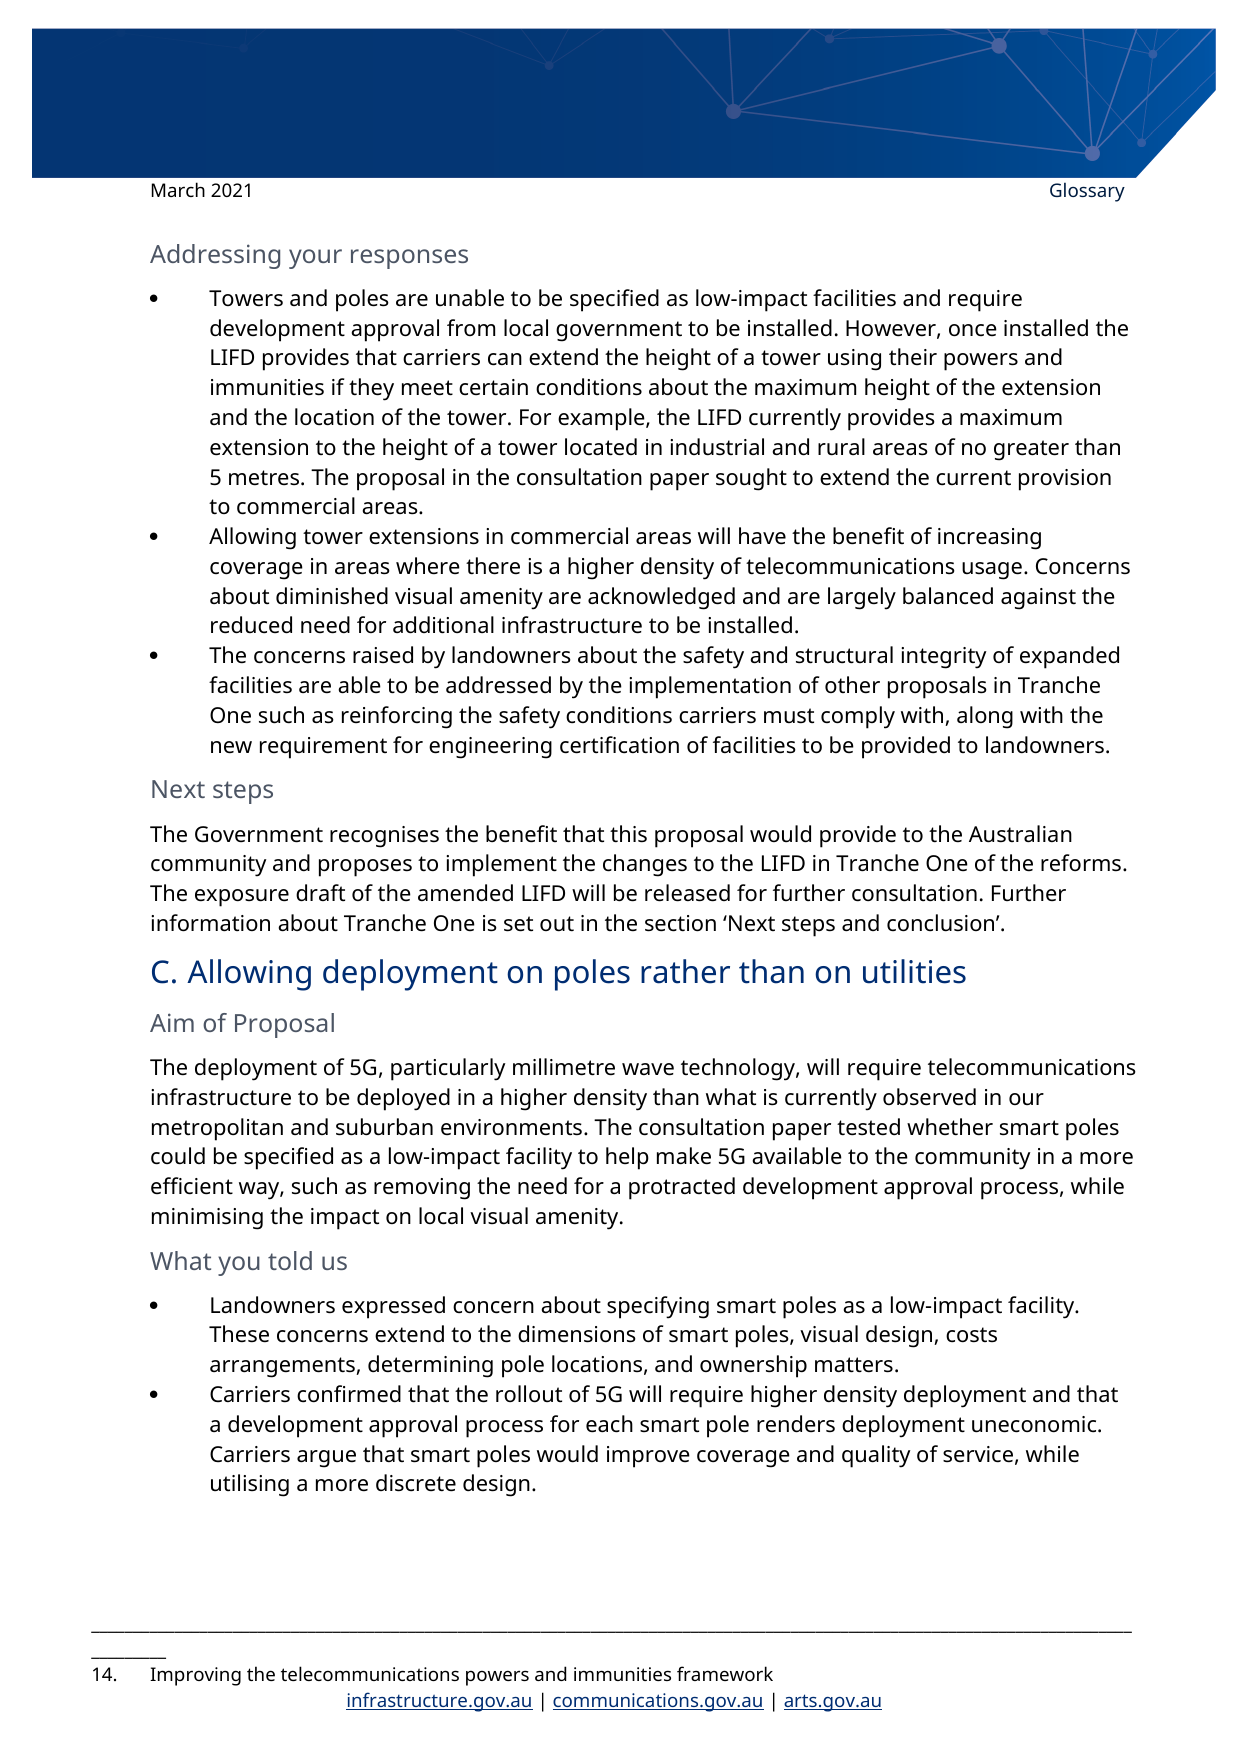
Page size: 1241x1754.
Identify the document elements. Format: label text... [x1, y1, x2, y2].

subtitle Allowing deployment on poles rather than on utilities [150, 950, 1137, 993]
list Landowners expressed concern about specifying smart poles as a low-impact facility. These concerns extend to the dimensions of smart poles, visual design, costs arrangements, determining pole locations, and ownership matters. [150, 1290, 1137, 1379]
text The deployment of 5G, particularly millimetre wave technology, will require telecommunications infrastructure to be deployed in a higher density than what is currently observed in our metropolitan and suburban environments. The consultation paper tested whether smart poles could be specified as a low-impact facility to help make 5G available to the community in a more efficient way, such as removing the need for a protracted development approval process, while minimising the impact on local visual amenity. [150, 1052, 1137, 1231]
subtitle Addressing your responses [150, 236, 1137, 270]
list Allowing tower extensions in commercial areas will have the benefit of increasing coverage in areas where there is a higher density of telecommunications usage. Concerns about diminished visual amenity are acknowledged and are largely balanced against the reduced need for additional infrastructure to be installed. [150, 521, 1137, 640]
list Towers and poles are unable to be specified as low-impact facilities and require development approval from local government to be installed. However, once installed the LIFD provides that carriers can extend the height of a tower using their powers and immunities if they meet certain conditions about the maximum height of the extension and the location of the tower. For example, the LIFD currently provides a maximum extension to the height of a tower located in industrial and rural areas of no greater than 5 metres. The proposal in the consultation paper sought to extend the current provision to commercial areas. [150, 283, 1137, 521]
list Carriers confirmed that the rollout of 5G will require higher density deployment and that a development approval process for each smart pole renders deployment uneconomic. Carriers argue that smart poles would improve coverage and quality of service, while utilising a more discrete design. [150, 1379, 1137, 1498]
subtitle What you told us [150, 1243, 1137, 1277]
text The Government recognises the benefit that this proposal would provide to the Australian community and proposes to implement the changes to the LIFD in Tranche One of the reforms. The exposure draft of the amended LIFD will be released for further consultation. Further information about Tranche One is set out in the section ‘Next steps and conclusion’. [150, 818, 1137, 938]
list The concerns raised by landowners about the safety and structural integrity of expanded facilities are able to be addressed by the implementation of other proposals in Tranche One such as reinforcing the safety conditions carriers must comply with, along with the new requirement for engineering certification of facilities to be provided to landowners. [150, 640, 1137, 759]
subtitle Next steps [150, 772, 1137, 806]
picture [2, 0, 1241, 178]
subtitle Aim of Proposal [150, 1005, 1137, 1039]
